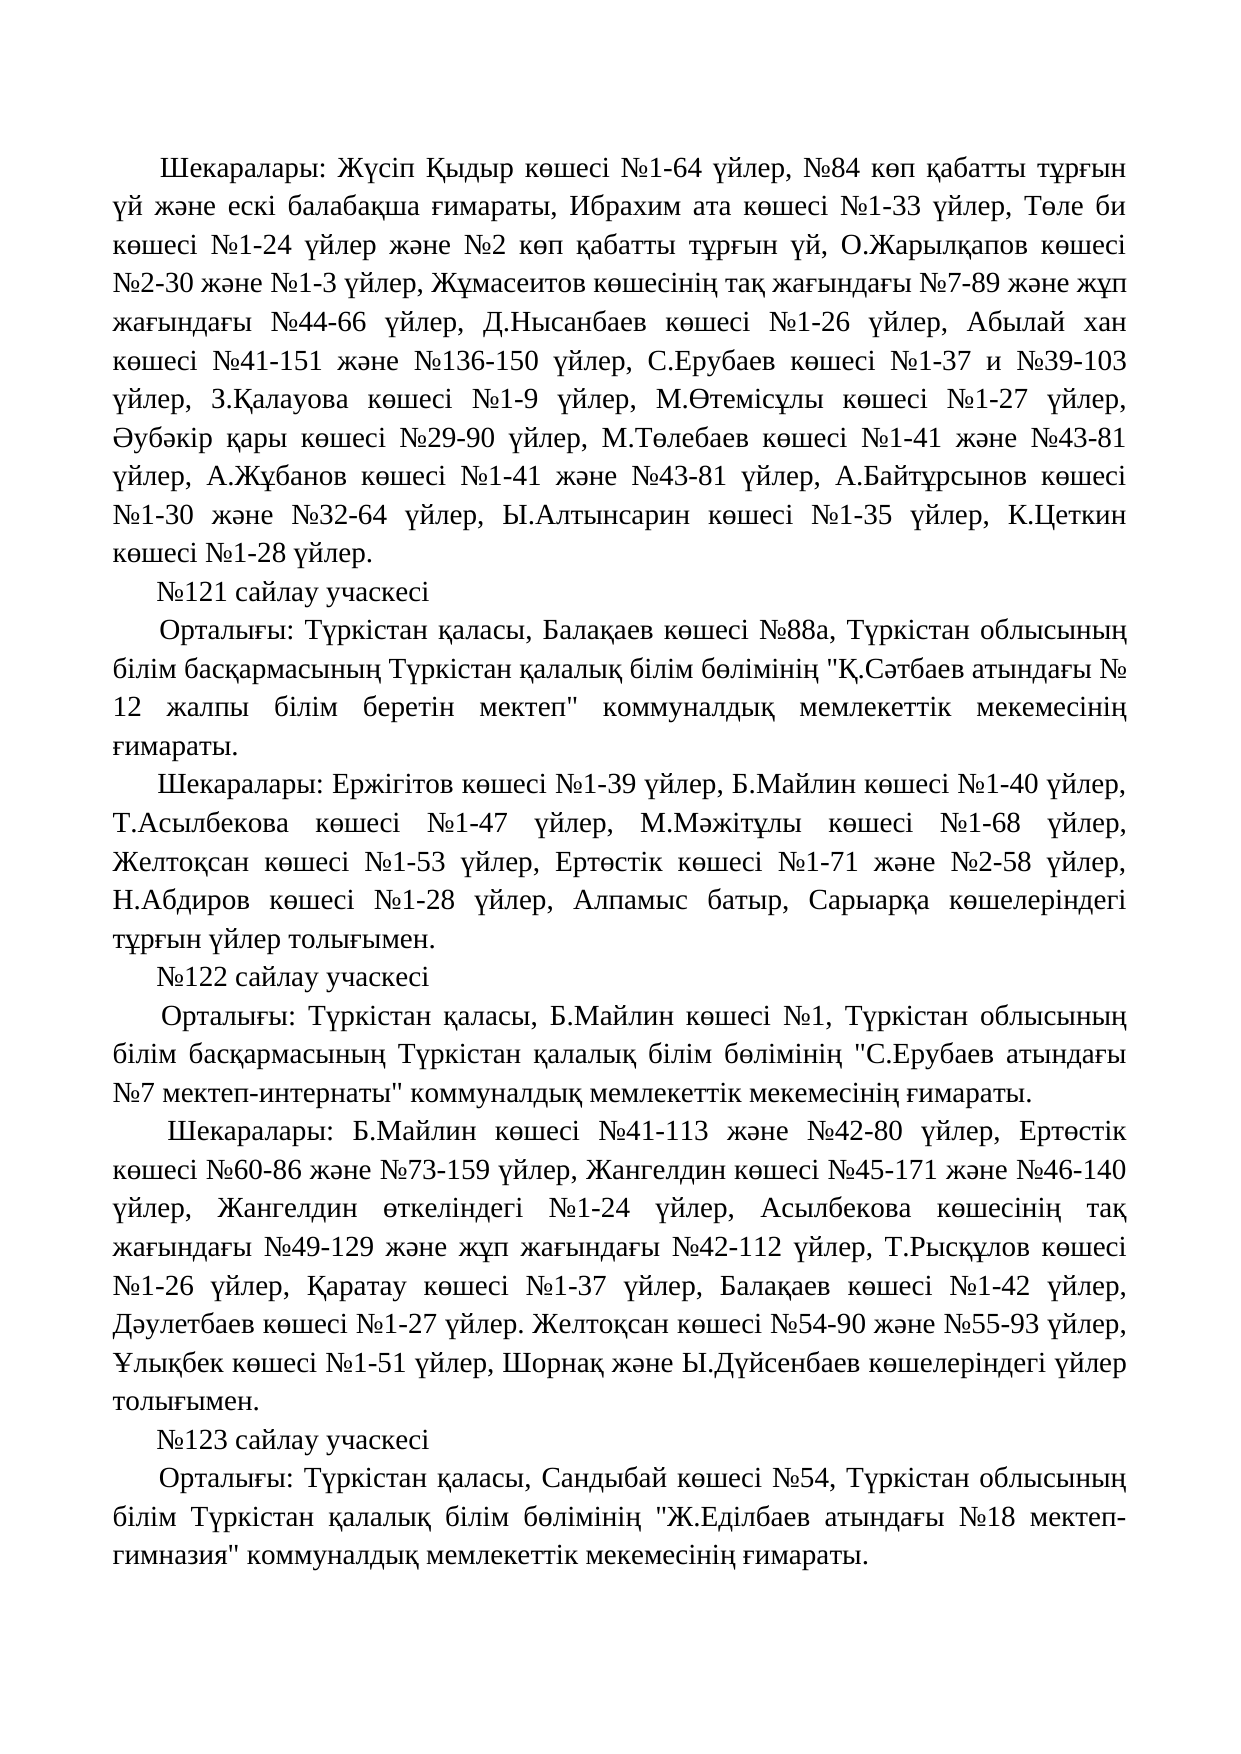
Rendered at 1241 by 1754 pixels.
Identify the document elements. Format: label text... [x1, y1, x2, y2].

text Шекаралары: Жүсіп Қыдыр көшесі №1-64 үйлер, №84 көп қабатты тұрғын үй және ескі балабақша ғимараты, Ибрахим ата көшесі №1-33 үйлер, Төле би көшесі №1-24 үйлер және №2 көп қабатты тұрғын үй, О.Жарылқапов көшесі №2-30 және №1-3 үйлер, Жұмасеитов көшесінің тақ жағындағы №7-89 және жұп жағындағы №44-66 үйлер, Д.Нысанбаев көшесі №1-26 үйлер, Абылай хан көшесі №41-151 және №136-150 үйлер, С.Ерубаев көшесі №1-37 и №39-103 үйлер, З.Қалауова көшесі №1-9 үйлер, М.Өтемісұлы көшесі №1-27 үйлер, Әубәкір қары көшесі №29-90 үйлер, М.Төлебаев көшесі №1-41 және №43-81 үйлер, А.Жұбанов көшесі №1-41 және №43-81 үйлер, А.Байтұрсынов көшесі №1-30 және №32-64 үйлер, Ы.Алтынсарин көшесі №1-35 үйлер, К.Цеткин көшесі №1-28 үйлер. [112, 150, 1128, 569]
text №123 сайлау учаскесі [112, 1422, 1128, 1455]
text №122 сайлау учаскесі [112, 959, 1128, 993]
text Шекаралары: Ержігітов көшесі №1-39 үйлер, Б.Майлин көшесі №1-40 үйлер, Т.Асылбекова көшесі №1-47 үйлер, М.Мәжітұлы көшесі №1-68 үйлер, Желтоқсан көшесі №1-53 үйлер, Ертөстік көшесі №1-71 және №2-58 үйлер, Н.Абдиров көшесі №1-28 үйлер, Алпамыс батыр, Сарыарқа көшелеріндегі тұрғын үйлер толығымен. [112, 767, 1128, 954]
text Орталығы: Түркістан қаласы, Сандыбай көшесі №54, Түркістан облысының білім Түркістан қалалық білім бөлімінің "Ж.Еділбаев атындағы №18 мектеп-гимназия" коммуналдық мемлекеттік мекемесінің ғимараты. [112, 1460, 1128, 1571]
text Орталығы: Түркістан қаласы, Балақаев көшесі №88а, Түркістан облысының білім басқармасының Түркістан қалалық білім бөлімінің "Қ.Сәтбаев атындағы № 12 жалпы білім беретін мектеп" коммуналдық мемлекеттік мекемесінің ғимараты. [112, 612, 1128, 762]
text Орталығы: Түркістан қаласы, Б.Майлин көшесі №1, Түркістан облысының білім басқармасының Түркістан қалалық білім бөлімінің "С.Ерубаев атындағы №7 мектеп-интернаты" коммуналдық мемлекеттік мекемесінің ғимараты. [112, 998, 1128, 1108]
text Шекаралары: Б.Майлин көшесі №41-113 және №42-80 үйлер, Ертөстік көшесі №60-86 және №73-159 үйлер, Жангелдин көшесі №45-171 және №46-140 үйлер, Жангелдин өткеліндегі №1-24 үйлер, Асылбекова көшесінің тақ жағындағы №49-129 және жұп жағындағы №42-112 үйлер, Т.Рысқұлов көшесі №1-26 үйлер, Қаратау көшесі №1-37 үйлер, Балақаев көшесі №1-42 үйлер, Дәулетбаев көшесі №1-27 үйлер. Желтоқсан көшесі №54-90 және №55-93 үйлер, Ұлықбек көшесі №1-51 үйлер, Шорнақ және Ы.Дүйсенбаев көшелеріндегі үйлер толығымен. [112, 1113, 1128, 1417]
text №121 сайлау учаскесі [112, 574, 1128, 607]
